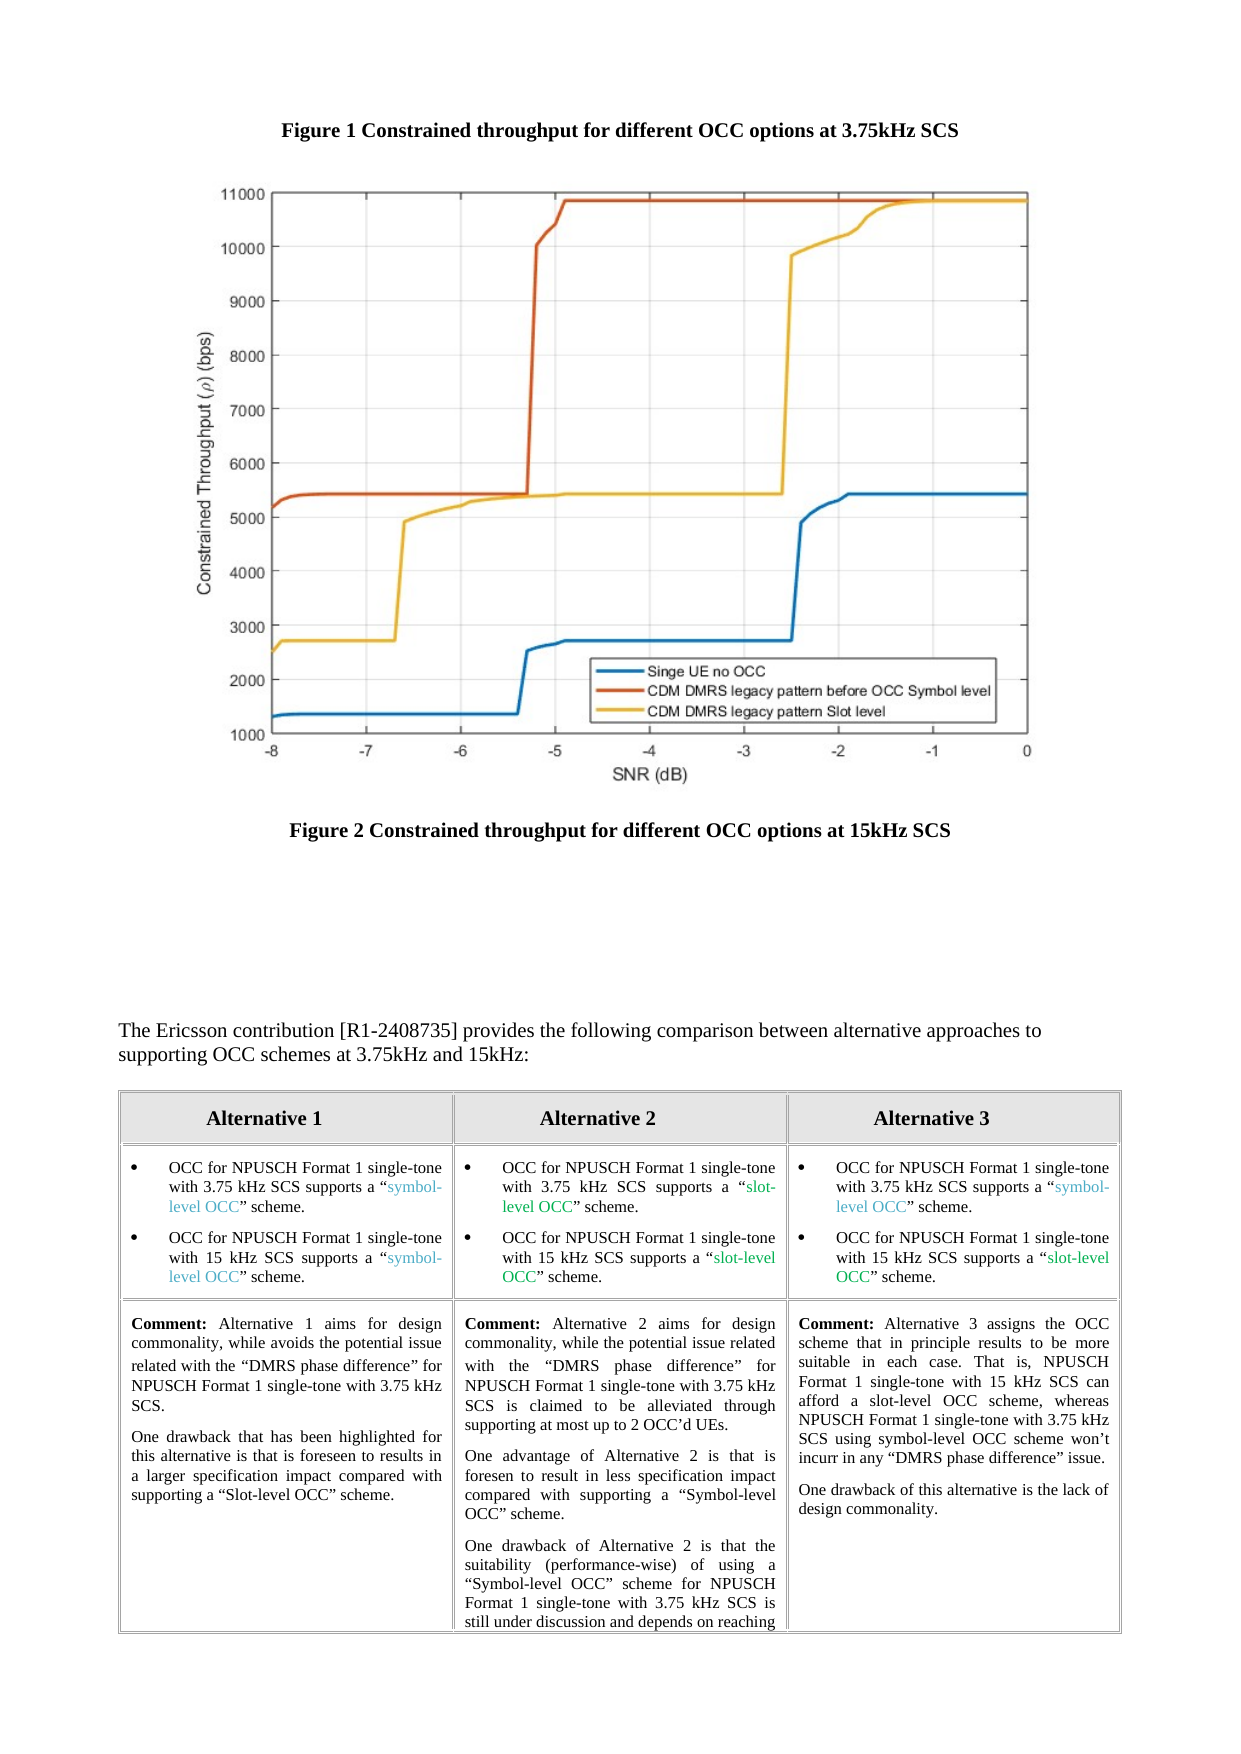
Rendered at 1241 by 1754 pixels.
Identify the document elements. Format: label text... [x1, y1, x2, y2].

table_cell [787, 1298, 1121, 1631]
table_header Alternative 1 [121, 1093, 453, 1142]
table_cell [120, 1298, 453, 1631]
text The Ericsson contribution [R1-2408735] provides the following comparison between alternative approaches to supporting OCC schemes at 3.75kHz and 15kHz: [118, 1018, 1122, 1066]
table_cell OCC for NPUSCH Format 1 single-tone with 3.75 kHz SCS supports a “slot-level OCC” scheme. OCC for NPUSCH Format 1 single-tone with 15 kHz SCS supports a “slot-level OCC” scheme. [455, 1146, 786, 1298]
table_header Alternative 2 [453, 1093, 787, 1142]
text Figure 1 Constrained throughput for different OCC options at 3.75kHz SCS [118, 118, 1122, 142]
table_cell OCC for NPUSCH Format 1 single-tone with 3.75 kHz SCS supports a “symbol-level OCC” scheme. OCC for NPUSCH Format 1 single-tone with 15 kHz SCS supports a “symbol-level OCC” scheme. [121, 1143, 452, 1298]
table_cell OCC for NPUSCH Format 1 single-tone with 3.75 kHz SCS supports a “symbol-level OCC” scheme. OCC for NPUSCH Format 1 single-tone with 15 kHz SCS supports a “slot-level OCC” scheme. [789, 1143, 1119, 1298]
text Figure 2 Constrained throughput for different OCC options at 15kHz SCS [118, 818, 1122, 842]
table_header Alternative 3 [787, 1093, 1119, 1142]
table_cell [453, 1301, 787, 1631]
picture [190, 178, 1051, 806]
